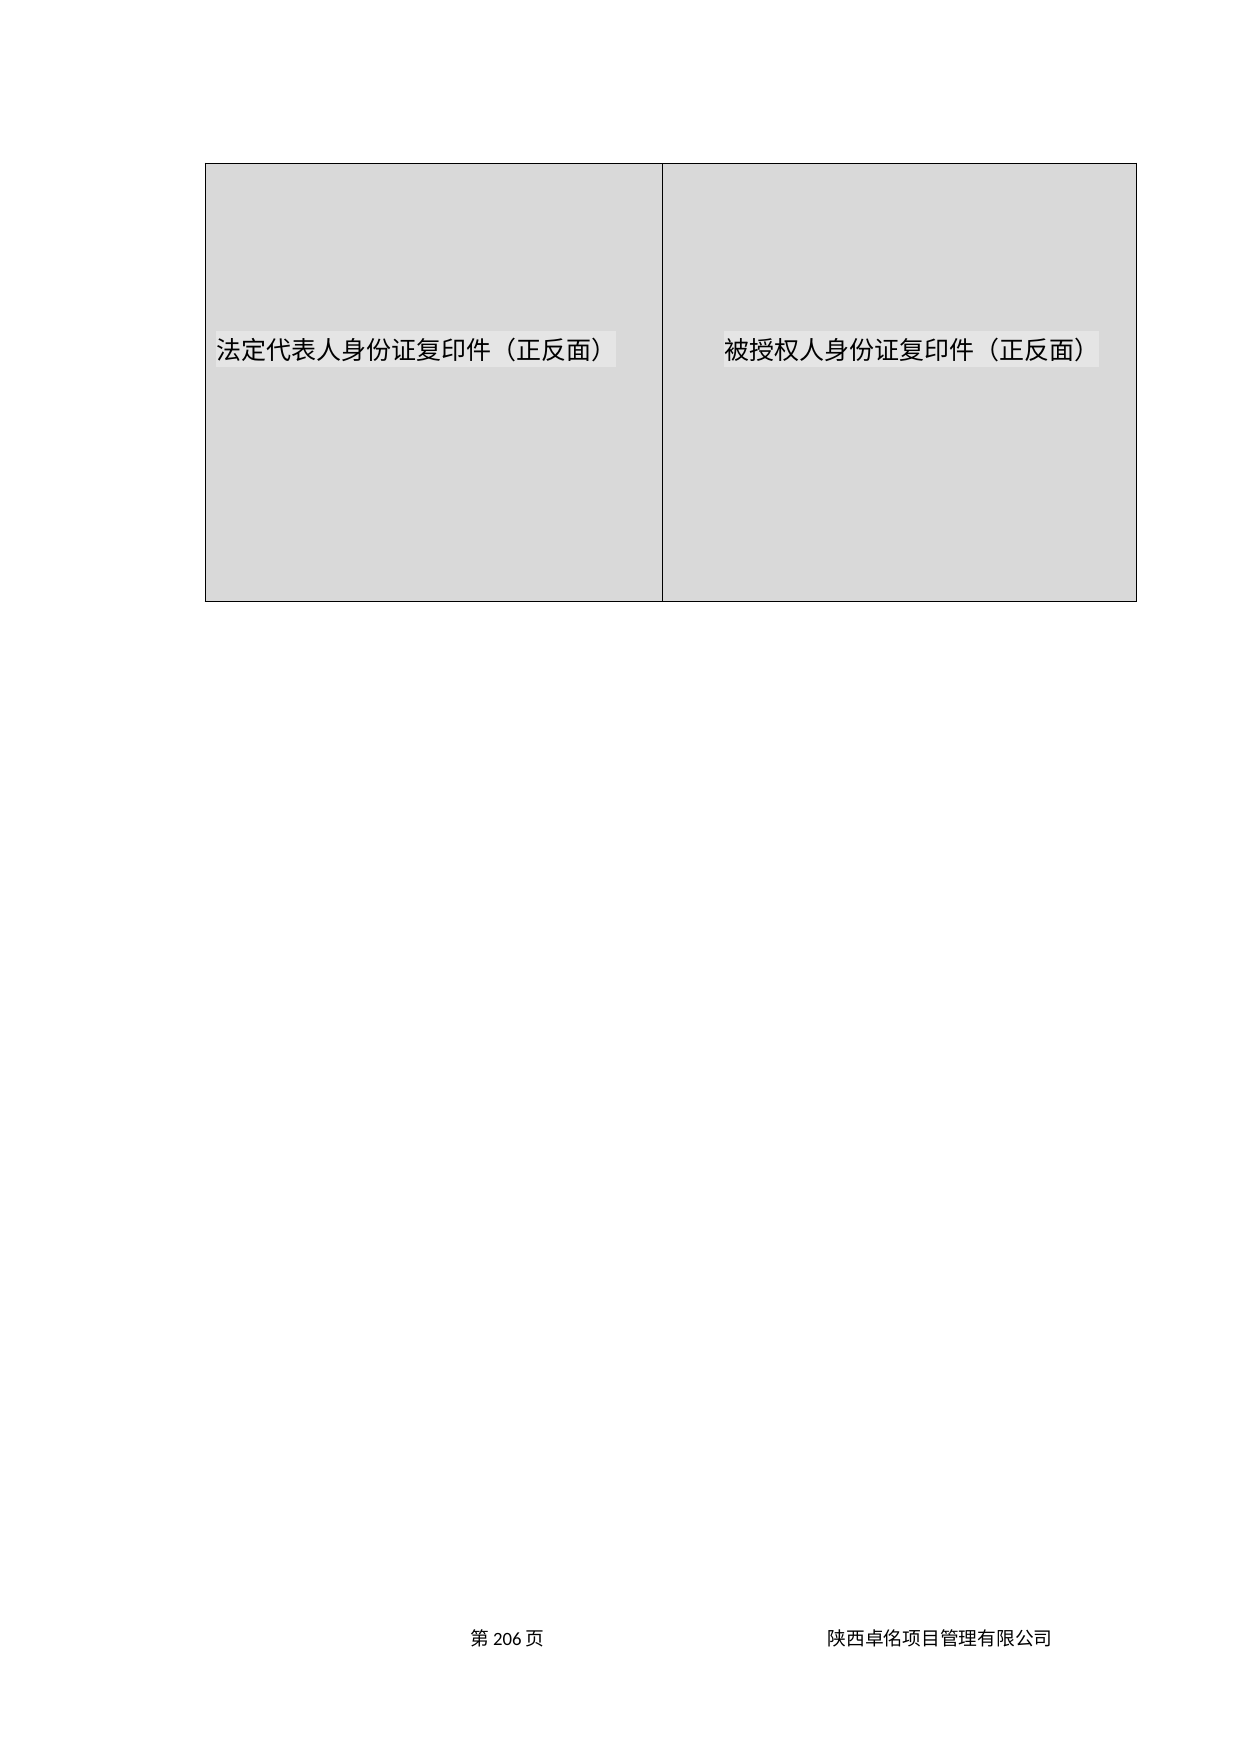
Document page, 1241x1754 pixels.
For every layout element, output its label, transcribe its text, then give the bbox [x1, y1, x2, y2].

table_header 法定代表人身份证复印件（正反面） [206, 164, 662, 601]
table_header 被授权人身份证复印件（正反面） [663, 164, 1136, 601]
